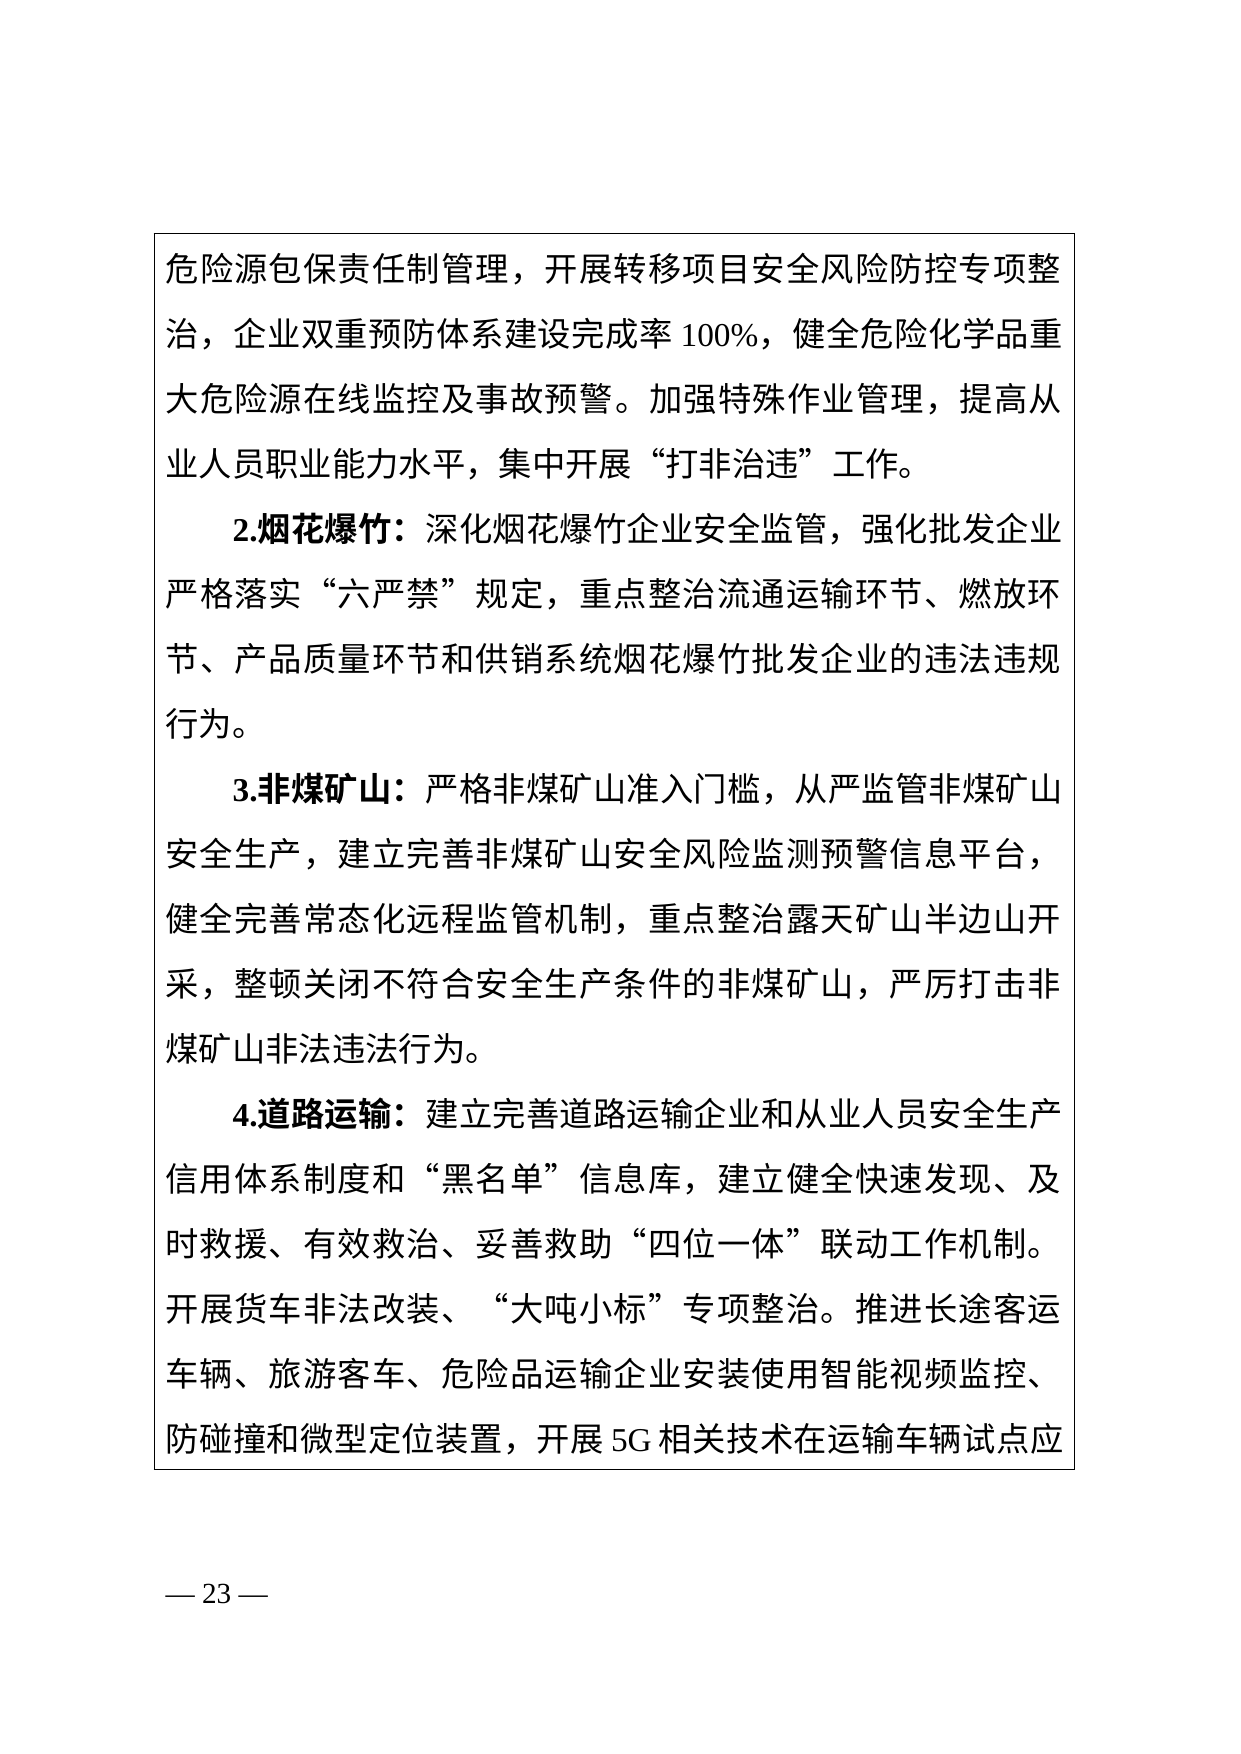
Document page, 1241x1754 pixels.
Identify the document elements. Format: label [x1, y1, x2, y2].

table_cell [155, 234, 1074, 1469]
